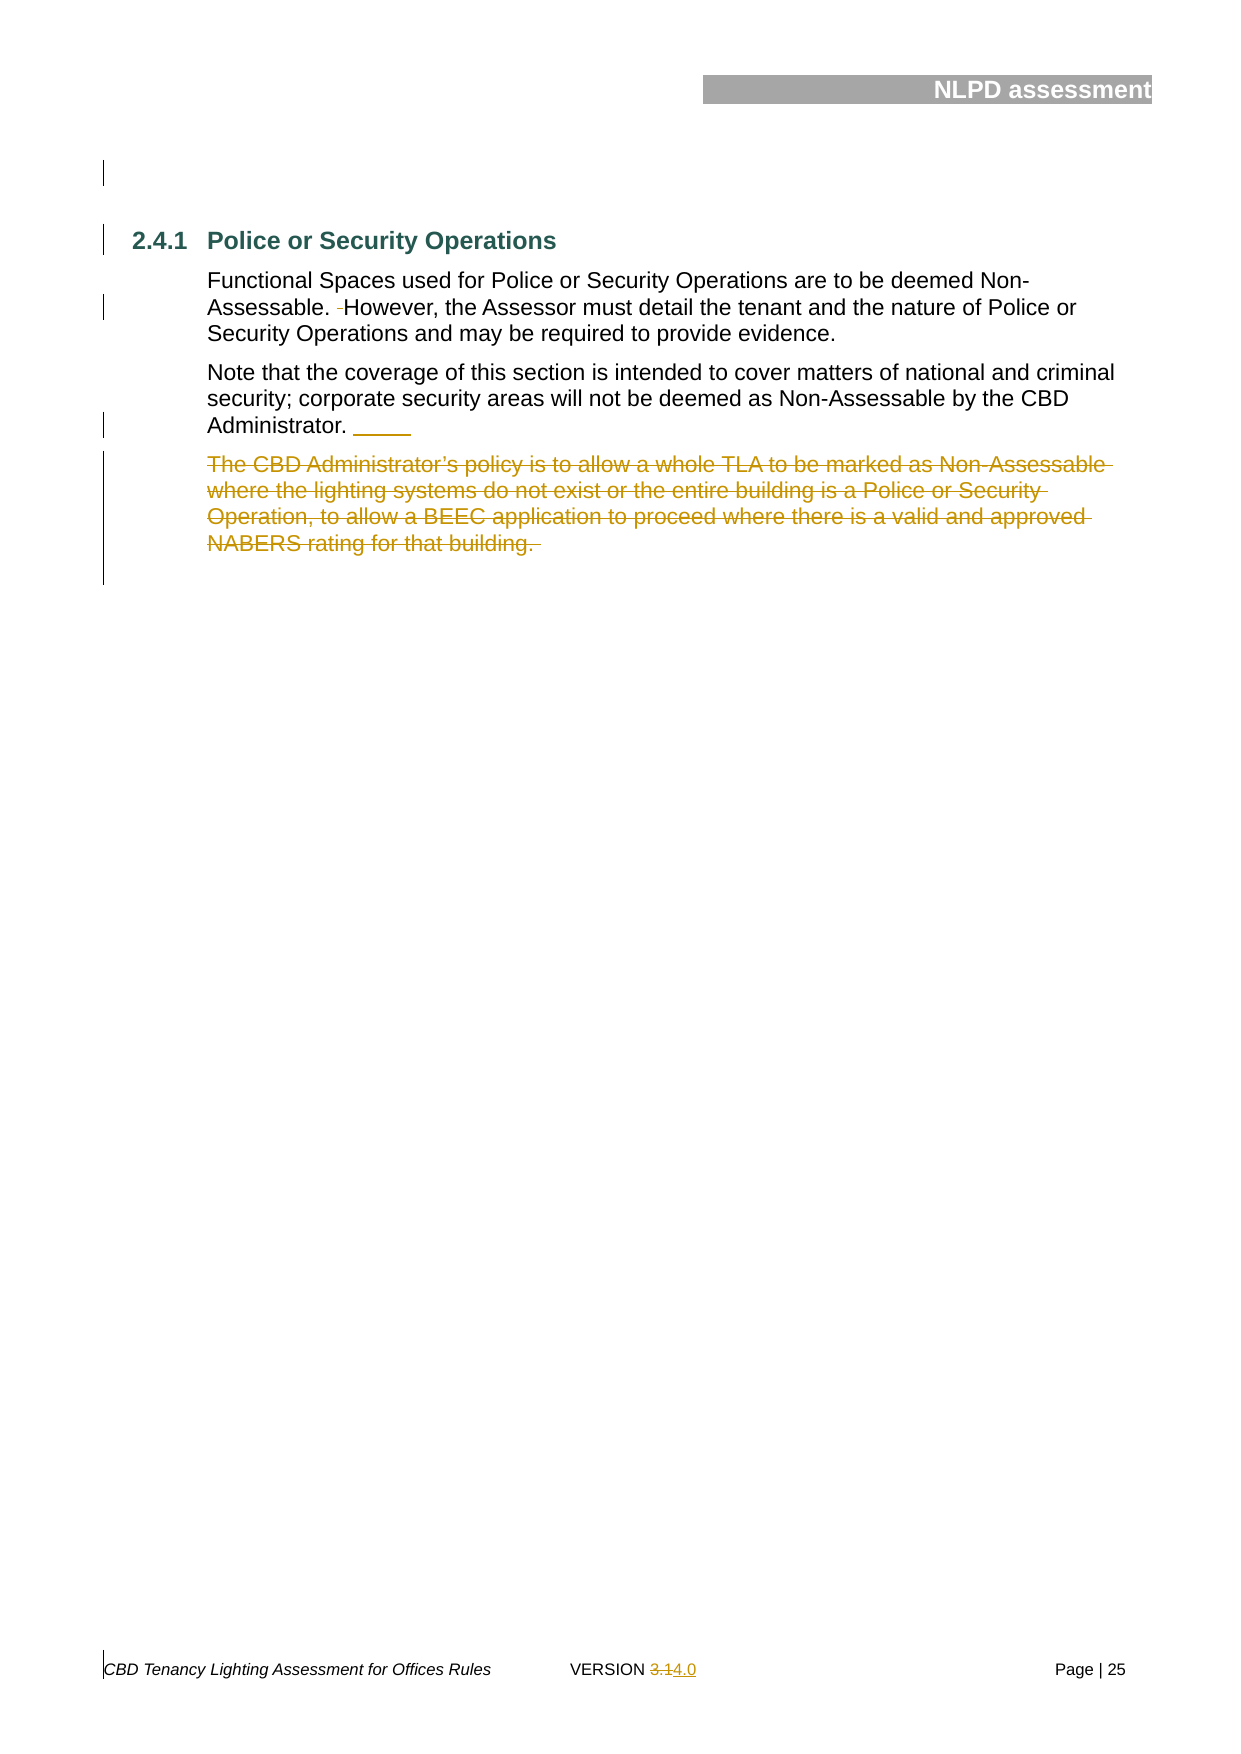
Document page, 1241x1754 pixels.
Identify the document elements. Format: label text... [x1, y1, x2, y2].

text Functional Spaces used for Police or Security Operations are to be deemed Non-Assessable. However, the Assessor must detail the tenant and the nature of Police or Security Operations and may be required to provide evidence. [207, 267, 1152, 346]
text Note that the coverage of this section is intended to cover matters of national and criminal security; corporate security areas will not be deemed as Non-Assessable by the CBD Administrator. [207, 359, 1152, 438]
subtitle Police or Security Operations [132, 224, 1152, 255]
